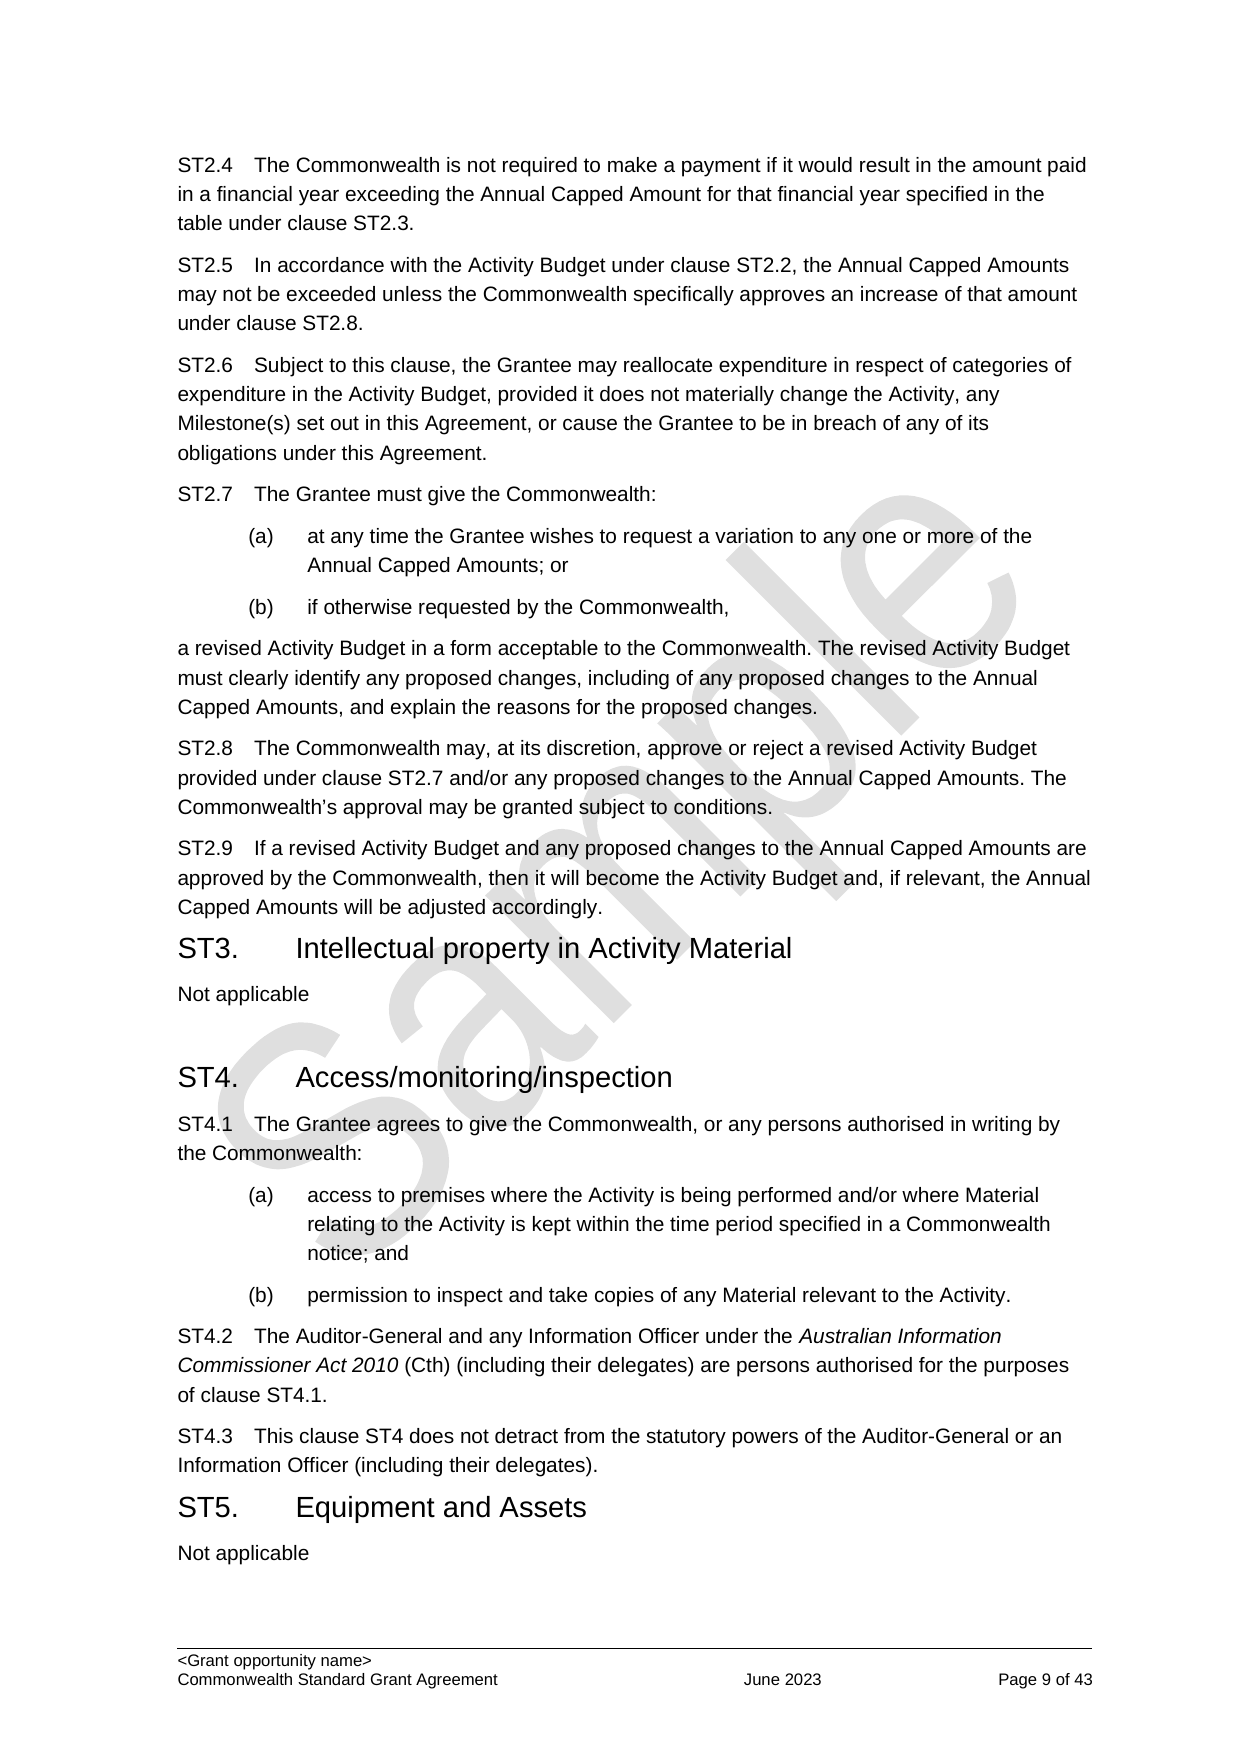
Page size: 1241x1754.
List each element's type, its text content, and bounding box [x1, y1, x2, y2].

text Not applicable [177, 1536, 1092, 1565]
text ST2.9 If a revised Activity Budget and any proposed changes to the Annual Capped Amounts are approved by the Commonwealth, then it will become the Activity Budget and, if relevant, the Annual Capped Amounts will be adjusted accordingly. [177, 831, 1092, 918]
text (a) at any time the Grantee wishes to request a variation to any one or more of the Annual Capped Amounts; or [248, 518, 1092, 577]
text ST4.3 This clause ST4 does not detract from the statutory powers of the Auditor-General or an Information Officer (including their delegates). [177, 1419, 1092, 1477]
text (b) if otherwise requested by the Commonwealth, [248, 589, 1092, 618]
subtitle Equipment and Assets [177, 1490, 1092, 1523]
text Not applicable [177, 977, 1092, 1006]
text ST2.8 The Commonwealth may, at its discretion, approve or reject a revised Activity Budget provided under clause ST2.7 and/or any proposed changes to the Annual Capped Amounts. The Commonwealth’s approval may be granted subject to conditions. [177, 731, 1092, 818]
text ST2.6 Subject to this clause, the Grantee may reallocate expenditure in respect of categories of expenditure in the Activity Budget, provided it does not materially change the Activity, any Milestone(s) set out in this Agreement, or cause the Grantee to be in breach of any of its obligations under this Agreement. [177, 348, 1092, 464]
subtitle Intellectual property in Activity Material [177, 931, 1092, 964]
subtitle Access/monitoring/inspection [177, 1060, 1092, 1094]
text ST2.4 The Commonwealth is not required to make a payment if it would result in the amount paid in a financial year exceeding the Annual Capped Amount for that financial year specified in the table under clause ST2.3. [177, 148, 1092, 235]
text a revised Activity Budget in a form acceptable to the Commonwealth. The revised Activity Budget must clearly identify any proposed changes, including of any proposed changes to the Annual Capped Amounts, and explain the reasons for the proposed changes. [177, 631, 1092, 718]
text ST2.5 In accordance with the Activity Budget under clause ST2.2, the Annual Capped Amounts may not be exceeded unless the Commonwealth specifically approves an increase of that amount under clause ST2.8. [177, 248, 1092, 335]
text (b) permission to inspect and take copies of any Material relevant to the Activity. [248, 1277, 1092, 1306]
text ST2.7 The Grantee must give the Commonwealth: [177, 477, 1092, 506]
text (a) access to premises where the Activity is being performed and/or where Material relating to the Activity is kept within the time period specified in a Commonwealth notice; and [248, 1177, 1092, 1265]
text ST4.1 The Grantee agrees to give the Commonwealth, or any persons authorised in writing by the Commonwealth: [177, 1106, 1092, 1165]
text ST4.2 The Auditor-General and any Information Officer under the Australian Information Commissioner Act 2010 (Cth) (including their delegates) are persons authorised for the purposes of clause ST4.1. [177, 1319, 1092, 1406]
